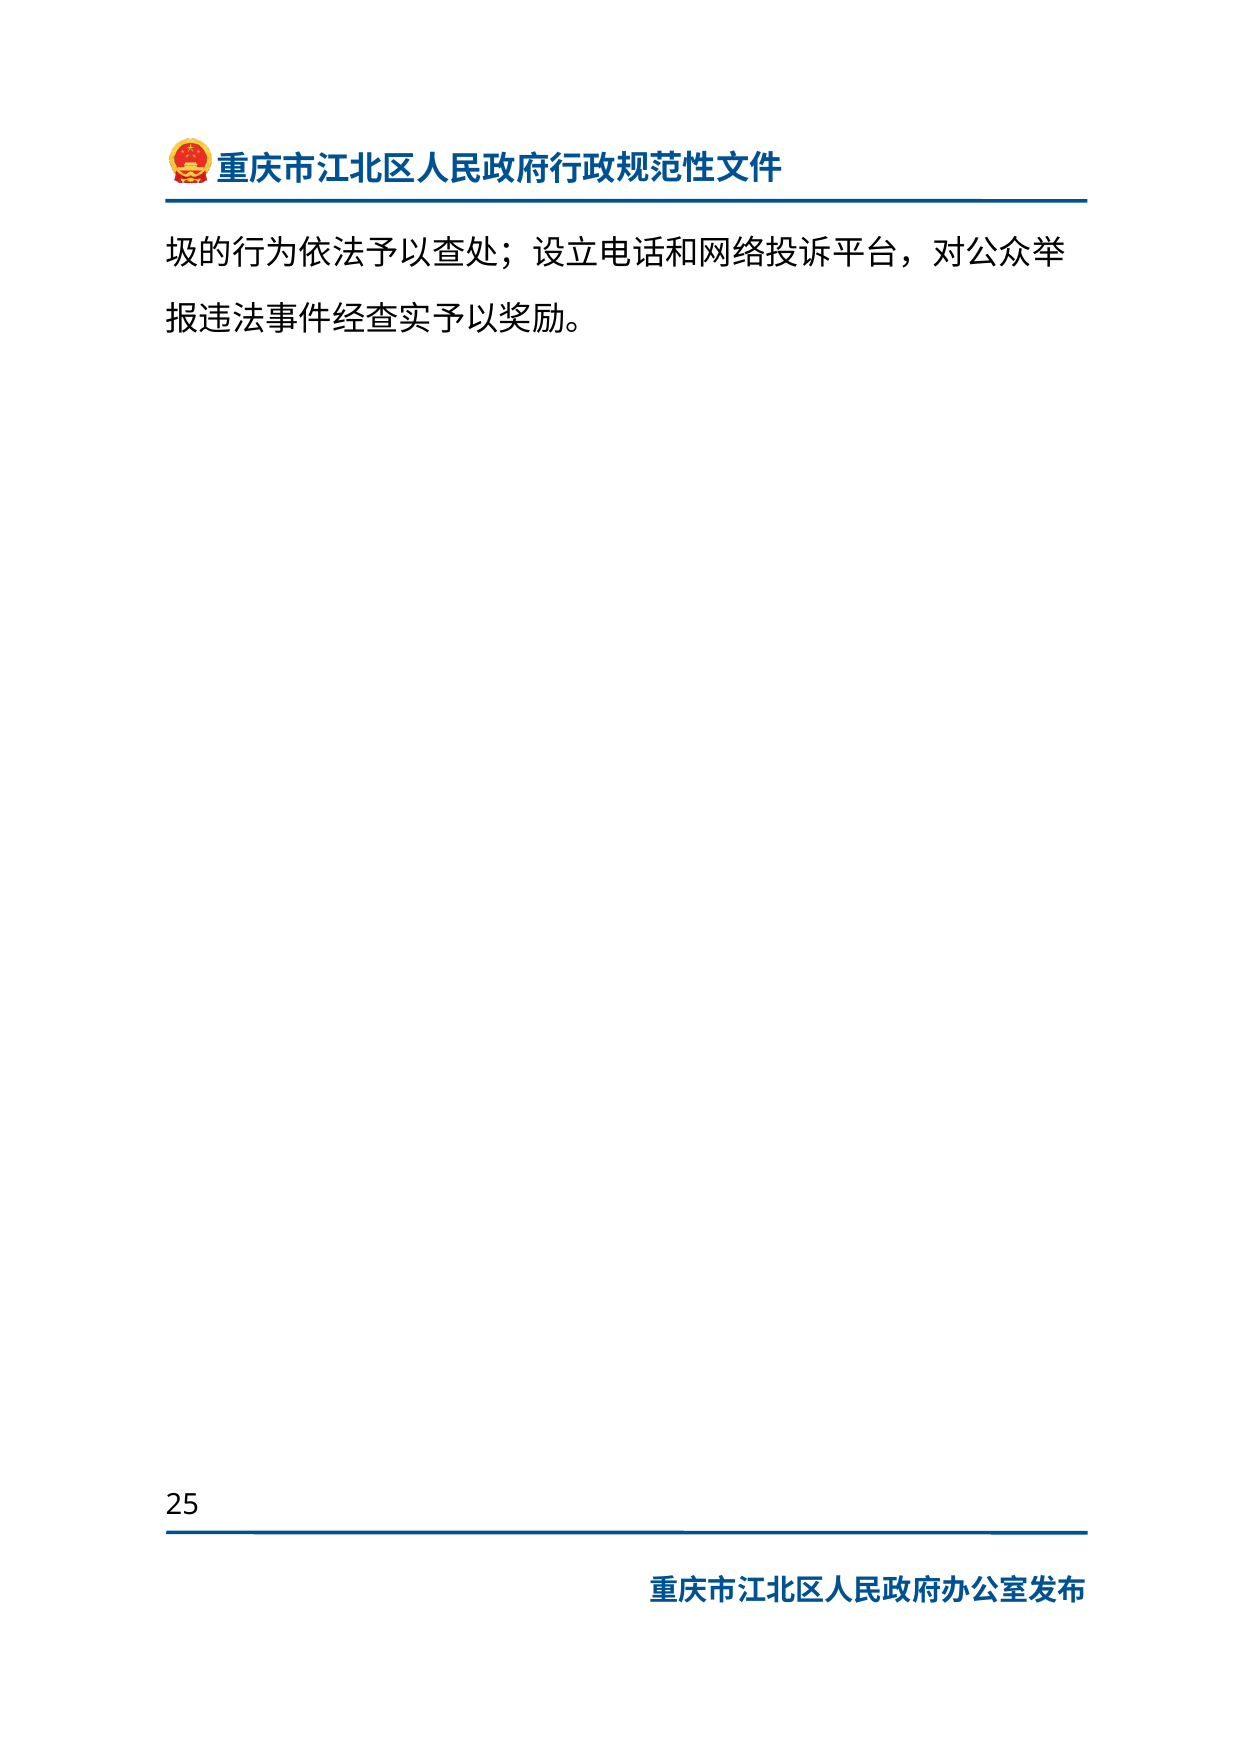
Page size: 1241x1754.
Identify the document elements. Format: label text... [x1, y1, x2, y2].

picture [165, 136, 216, 187]
